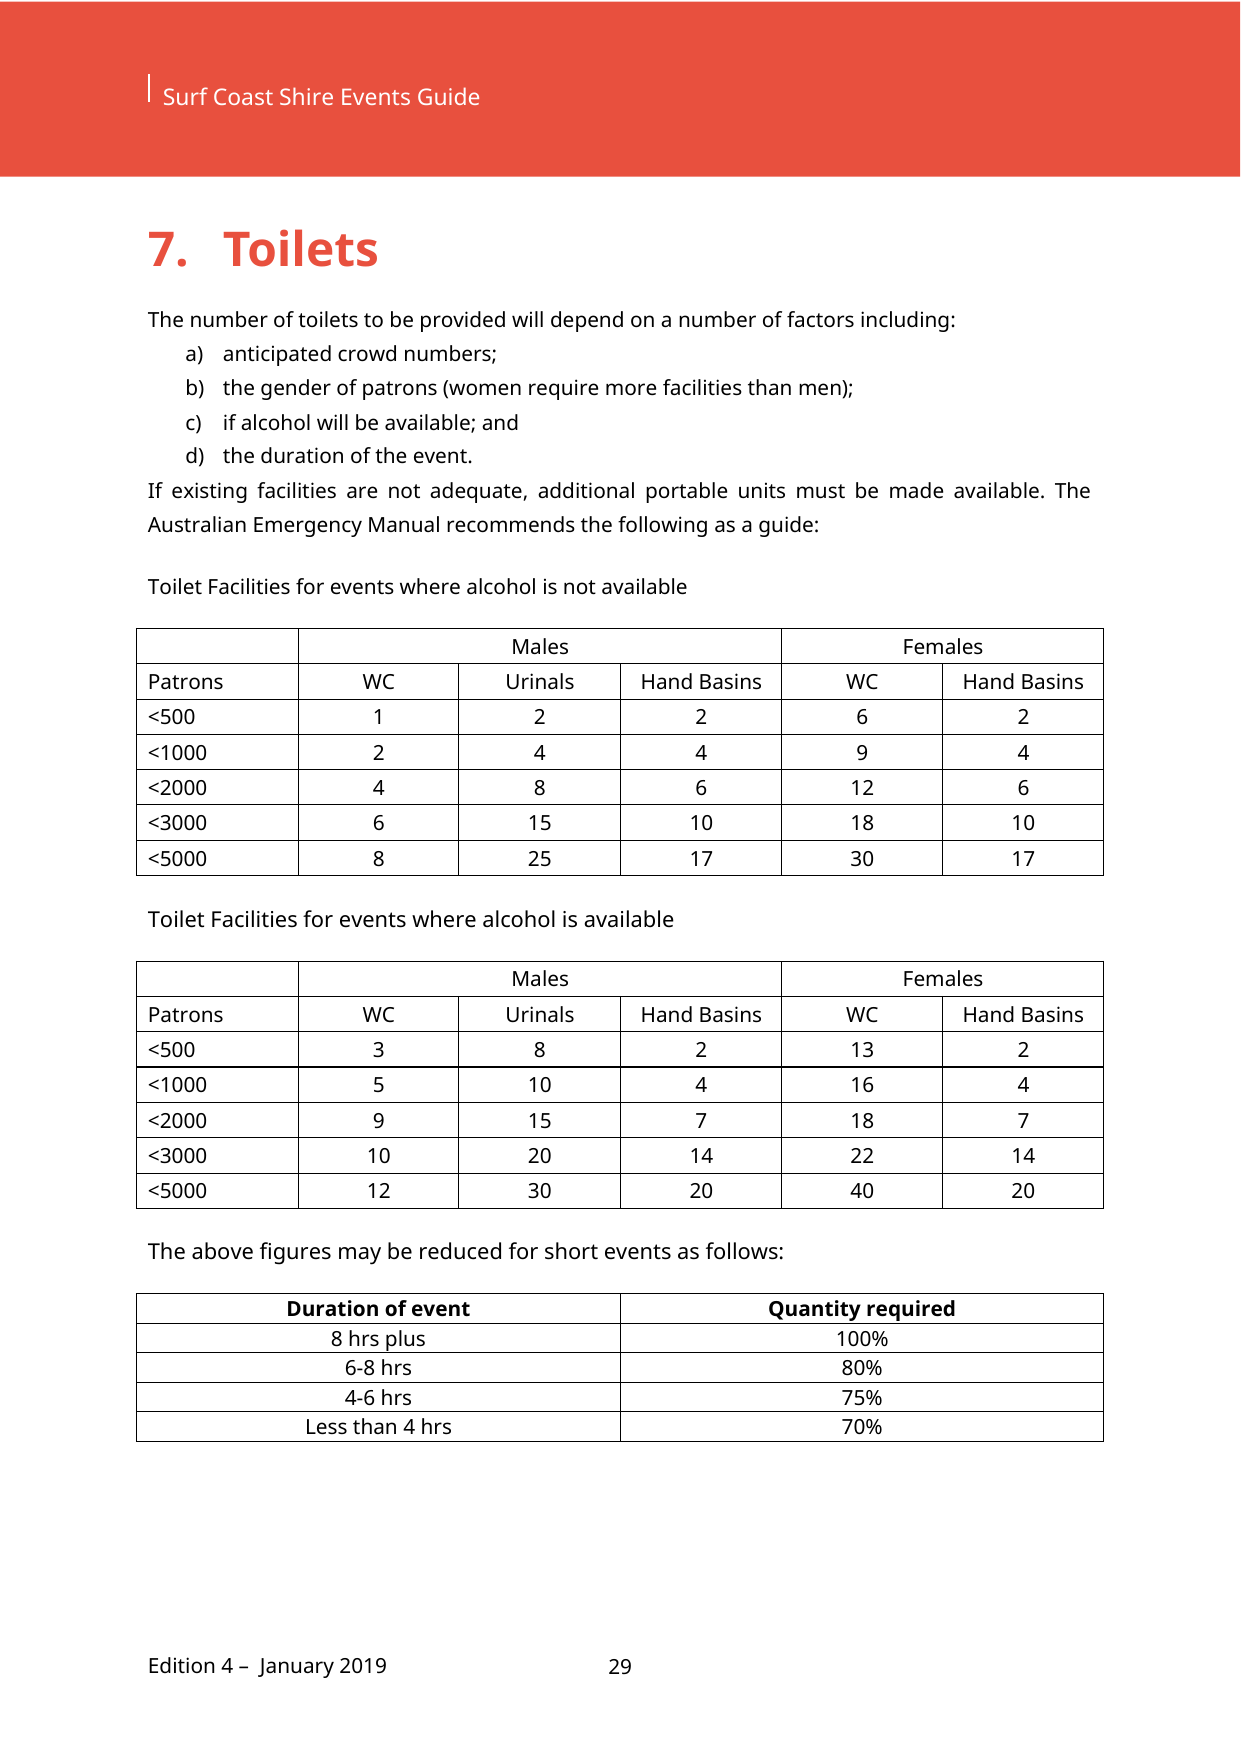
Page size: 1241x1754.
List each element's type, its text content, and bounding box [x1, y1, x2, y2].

text Toilet Facilities for events where alcohol is not available [148, 572, 1092, 601]
table_cell Patrons [137, 997, 298, 1031]
list the gender of patrons (women require more facilities than men); [185, 373, 1092, 402]
table_cell 100% [621, 1324, 1103, 1352]
table_cell 14 [621, 1138, 781, 1172]
table_cell 9 [782, 735, 942, 769]
text If existing facilities are not adequate, additional portable units must be made available. The Australian Emergency Manual recommends the following as a guide: [148, 476, 1092, 538]
table_cell 40 [782, 1174, 942, 1208]
table_cell 30 [459, 1174, 620, 1208]
table_cell 18 [782, 805, 942, 840]
table_cell <5000 [137, 841, 298, 875]
table_cell 1 [299, 700, 458, 734]
table_cell 30 [782, 841, 942, 875]
table_cell 16 [782, 1068, 942, 1102]
table_cell 6 [943, 770, 1103, 804]
table_cell WC [299, 664, 458, 698]
table_cell Hand Basins [621, 997, 781, 1031]
table_cell 4 [621, 735, 781, 769]
table_cell 2 [621, 1032, 781, 1066]
table_cell <1000 [137, 1068, 298, 1102]
table_cell WC [782, 664, 942, 698]
table_cell <3000 [137, 1138, 298, 1172]
table_cell 20 [459, 1138, 620, 1172]
table_cell 13 [782, 1032, 942, 1066]
table_cell 7 [621, 1103, 781, 1137]
table_cell 25 [459, 841, 620, 875]
table_header Males [299, 629, 781, 663]
table_cell WC [782, 997, 942, 1031]
text Toilet Facilities for events where alcohol is available [148, 904, 1092, 933]
table_cell 6 [782, 700, 942, 734]
table_cell Hand Basins [943, 664, 1103, 698]
list the duration of the event. [185, 442, 1092, 470]
table_header Males [299, 962, 781, 996]
table_cell 4 [943, 735, 1103, 769]
text The above figures may be reduced for short events as follows: [148, 1236, 1092, 1266]
list if alcohol will be available; and [185, 408, 1092, 436]
table_cell 4 [299, 770, 458, 804]
table_cell 80% [621, 1353, 1103, 1382]
table_header Quantity required [621, 1294, 1103, 1323]
table_cell 22 [782, 1138, 942, 1172]
table_cell 8 [459, 770, 620, 804]
table_cell WC [299, 997, 458, 1031]
table_header [137, 962, 298, 996]
table_cell 10 [943, 805, 1103, 840]
table_cell <2000 [137, 1103, 298, 1137]
table_cell 14 [943, 1138, 1103, 1172]
table_cell 10 [621, 805, 781, 840]
table_cell 8 [459, 1032, 620, 1066]
table_header Duration of event [137, 1294, 620, 1323]
table_cell 10 [459, 1068, 620, 1102]
table_cell 20 [943, 1174, 1103, 1208]
table_cell 2 [943, 1032, 1103, 1066]
table_cell 17 [943, 841, 1103, 875]
table_cell 8 [299, 841, 458, 875]
table_cell <5000 [137, 1174, 298, 1208]
table_cell Urinals [459, 664, 620, 698]
table_cell <1000 [137, 735, 298, 769]
table_cell 12 [299, 1174, 458, 1208]
table_cell 3 [299, 1032, 458, 1066]
table_header Females [782, 629, 1103, 663]
table_cell <3000 [137, 805, 298, 840]
subtitle 7. Toilets [148, 215, 1092, 280]
table_cell 20 [621, 1174, 781, 1208]
table_cell 15 [459, 805, 620, 840]
table_cell 10 [299, 1138, 458, 1172]
table_cell 75% [621, 1383, 1103, 1411]
table_cell 4 [459, 735, 620, 769]
table_cell Hand Basins [943, 997, 1103, 1031]
table_cell 5 [299, 1068, 458, 1102]
table_cell 8 hrs plus [137, 1324, 620, 1352]
table_cell 4 [943, 1068, 1103, 1102]
table_cell 18 [782, 1103, 942, 1137]
table_cell Patrons [137, 664, 298, 698]
table_cell 15 [459, 1103, 620, 1137]
table_cell 70% [621, 1412, 1103, 1441]
table_cell Less than 4 hrs [137, 1412, 620, 1441]
table_cell 4 [621, 1068, 781, 1102]
table_header Females [782, 962, 1103, 996]
table_cell <2000 [137, 770, 298, 804]
text The number of toilets to be provided will depend on a number of factors including: [148, 305, 1092, 334]
table_cell 12 [782, 770, 942, 804]
table_cell 2 [459, 700, 620, 734]
table_cell Hand Basins [621, 664, 781, 698]
table_cell 2 [299, 735, 458, 769]
table_cell <500 [137, 1032, 298, 1066]
table_cell 4-6 hrs [137, 1383, 620, 1411]
table_cell 6 [299, 805, 458, 840]
table_cell 6 [621, 770, 781, 804]
table_cell 2 [943, 700, 1103, 734]
list anticipated crowd numbers; [185, 339, 1092, 368]
table_cell <500 [137, 700, 298, 734]
table_cell Urinals [459, 997, 620, 1031]
table_cell 17 [621, 841, 781, 875]
table_cell 7 [943, 1103, 1103, 1137]
table_cell 6-8 hrs [137, 1353, 620, 1382]
table_header [137, 629, 298, 663]
table_cell 9 [299, 1103, 458, 1137]
table_cell 2 [621, 700, 781, 734]
